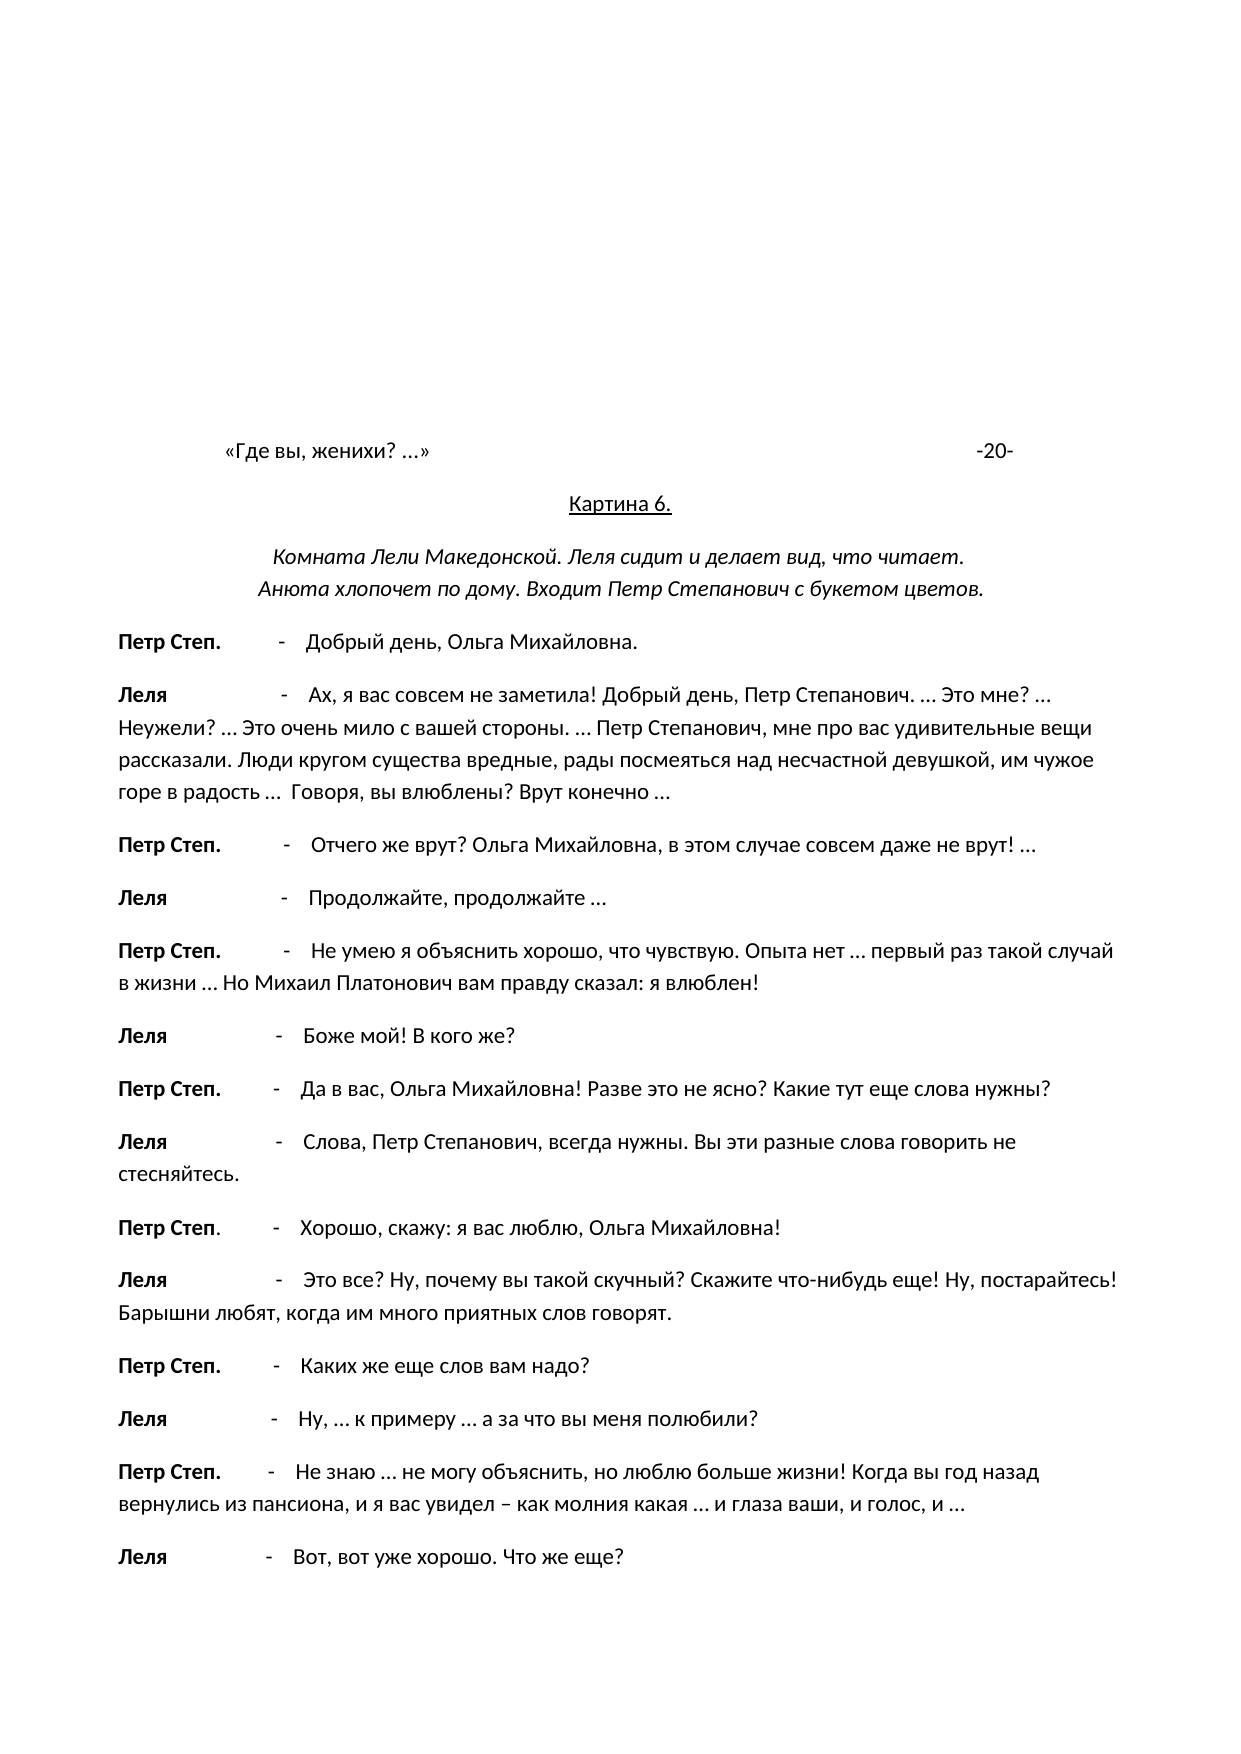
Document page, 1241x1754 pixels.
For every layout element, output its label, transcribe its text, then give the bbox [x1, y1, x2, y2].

text Картина 6. [118, 489, 1122, 517]
text Анюта хлопочет по дому. Входит Петр Степанович с букетом цветов. [118, 574, 1122, 602]
text Петр Степ. - Не знаю … не могу объяснить, но люблю больше жизни! Когда вы год назад вернулись из пансиона, и я вас увидел – как молния какая … и глаза ваши, и голос, и … [118, 1457, 1122, 1517]
text Леля - Продолжайте, продолжайте … [118, 883, 1122, 911]
text Леля - Вот, вот уже хорошо. Что же еще? [118, 1542, 1122, 1570]
text Комната Лели Македонской. Леля сидит и делает вид, что читает. [118, 542, 1122, 570]
text Леля - Боже мой! В кого же? [118, 1021, 1122, 1049]
text Леля - Слова, Петр Степанович, всегда нужны. Вы эти разные слова говорить не стесняйтесь. [118, 1127, 1122, 1188]
text Леля - Ах, я вас совсем не заметила! Добрый день, Петр Степанович. … Это мне? … Неужели? … Это очень мило с вашей стороны. … Петр Степанович, мне про вас удивительные вещи рассказали. Люди кругом существа вредные, рады посмеяться над несчастной девушкой, им чужое горе в радость … Говоря, вы влюблены? Врут конечно … [118, 681, 1122, 805]
text Петр Степ. - Не умею я объяснить хорошо, что чувствую. Опыта нет … первый раз такой случай в жизни … Но Михаил Платонович вам правду сказал: я влюблен! [118, 936, 1122, 996]
text Леля - Ну, … к примеру … а за что вы меня полюбили? [118, 1404, 1122, 1432]
text Петр Степ. - Отчего же врут? Ольга Михайловна, в этом случае совсем даже не врут! … [118, 830, 1122, 858]
text Петр Степ. - Да в вас, Ольга Михайловна! Разве это не ясно? Какие тут еще слова нужны? [118, 1074, 1122, 1102]
text Петр Степ. - Каких же еще слов вам надо? [118, 1351, 1122, 1379]
text Леля - Это все? Ну, почему вы такой скучный? Скажите что-нибудь еще! Ну, постарайтесь! Барышни любят, когда им много приятных слов говорят. [118, 1266, 1122, 1326]
text Петр Степ. - Добрый день, Ольга Михайловна. [118, 627, 1122, 656]
text Петр Степ. - Хорошо, скажу: я вас люблю, Ольга Михайловна! [118, 1213, 1122, 1241]
text «Где вы, женихи? ...» -20- [118, 436, 1122, 464]
